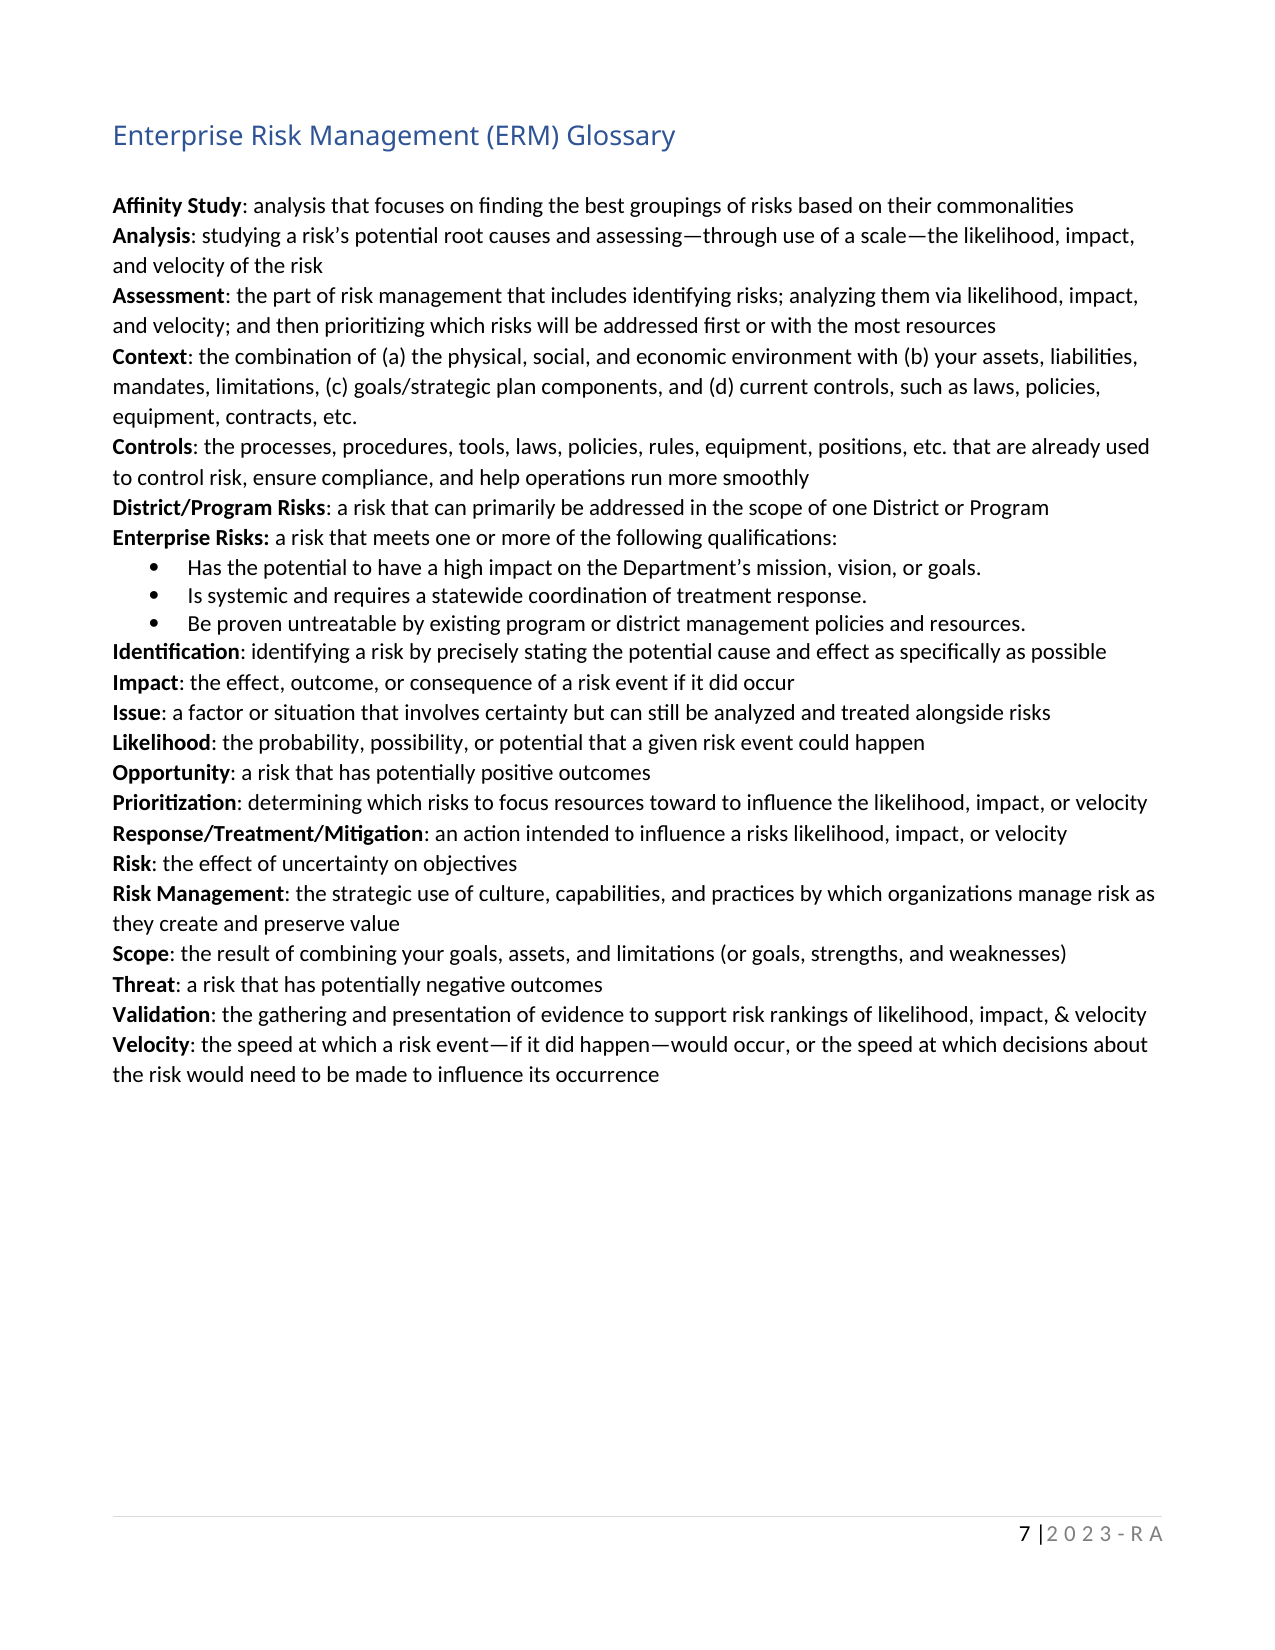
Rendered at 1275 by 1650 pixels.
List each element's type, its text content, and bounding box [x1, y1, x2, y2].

text Risk: the effect of uncertainty on objectives [112, 849, 1162, 877]
text Velocity: the speed at which a risk event—if it did happen—would occur, or the speed at which decisions about the risk would need to be made to influence its occurrence [112, 1030, 1162, 1088]
list Has the potential to have a high impact on the Department’s mission, vision, or goals. [150, 553, 1162, 581]
text Risk Management: the strategic use of culture, capabilities, and practices by which organizations manage risk as they create and preserve value [112, 879, 1162, 937]
subtitle Enterprise Risk Management (ERM) Glossary [112, 117, 1162, 153]
text Response/Treatment/Mitigation: an action intended to influence a risks likelihood, impact, or velocity [112, 819, 1162, 847]
text Analysis: studying a risk’s potential root causes and assessing—through use of a scale—the likelihood, impact, and velocity of the risk [112, 221, 1162, 279]
text Threat: a risk that has potentially negative outcomes [112, 970, 1162, 998]
text Affinity Study: analysis that focuses on finding the best groupings of risks based on their commonalities [112, 191, 1162, 219]
text Scope: the result of combining your goals, assets, and limitations (or goals, strengths, and weaknesses) [112, 939, 1162, 967]
text Likelihood: the probability, possibility, or potential that a given risk event could happen [112, 728, 1162, 756]
text Validation: the gathering and presentation of evidence to support risk rankings of likelihood, impact, & velocity [112, 1000, 1162, 1028]
text District/Program Risks: a risk that can primarily be addressed in the scope of one District or Program [112, 493, 1162, 521]
list Be proven untreatable by existing program or district management policies and resources. [150, 609, 1162, 637]
text Prioritization: determining which risks to focus resources toward to influence the likelihood, impact, or velocity [112, 788, 1162, 816]
text Assessment: the part of risk management that includes identifying risks; analyzing them via likelihood, impact, and velocity; and then prioritizing which risks will be addressed first or with the most resources [112, 281, 1162, 340]
text Enterprise Risks: a risk that meets one or more of the following qualifications: [112, 523, 1162, 551]
text Impact: the effect, outcome, or consequence of a risk event if it did occur [112, 668, 1162, 696]
text Opportunity: a risk that has potentially positive outcomes [112, 758, 1162, 786]
text Identification: identifying a risk by precisely stating the potential cause and effect as specifically as possible [112, 637, 1162, 665]
text Controls: the processes, procedures, tools, laws, policies, rules, equipment, positions, etc. that are already used to control risk, ensure compliance, and help operations run more smoothly [112, 432, 1162, 491]
list Is systemic and requires a statewide coordination of treatment response. [150, 581, 1162, 609]
text Issue: a factor or situation that involves certainty but can still be analyzed and treated alongside risks [112, 698, 1162, 726]
text Context: the combination of (a) the physical, social, and economic environment with (b) your assets, liabilities, mandates, limitations, (c) goals/strategic plan components, and (d) current controls, such as laws, policies, equipment, contracts, etc. [112, 342, 1162, 430]
